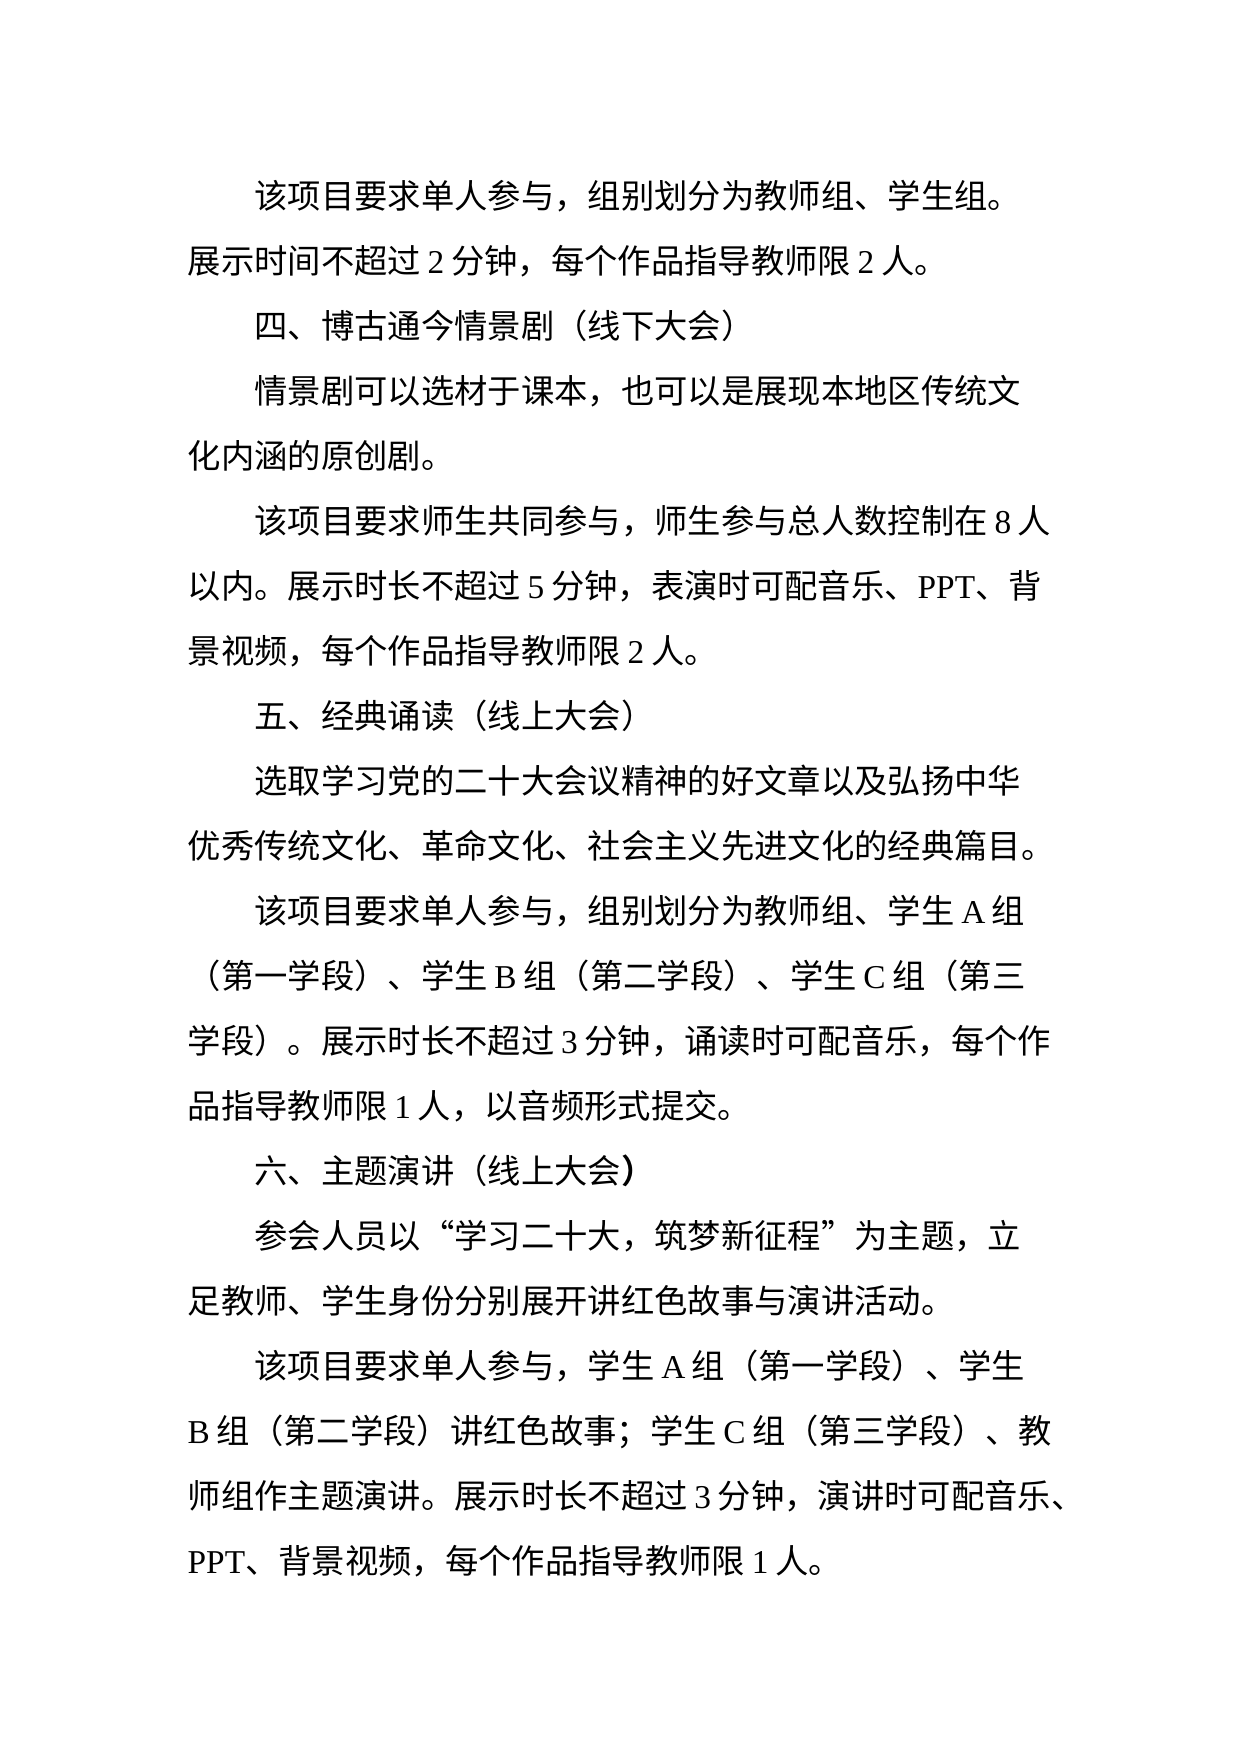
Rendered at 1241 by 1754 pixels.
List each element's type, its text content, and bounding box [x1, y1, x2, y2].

text 五、经典诵读（线上大会） [187, 682, 1053, 747]
text 该项目要求单人参与，学生A组（第一学段）、学生B组（第二学段）讲红色故事；学生C组（第三学段）、教师组作主题演讲。展示时长不超过3分钟，演讲时可配音乐、PPT、背景视频，每个作品指导教师限1人。 [187, 1332, 1053, 1592]
text 四、博古通今情景剧（线下大会） [187, 292, 1053, 357]
text 该项目要求单人参与，组别划分为教师组、学生组。展示时间不超过2分钟，每个作品指导教师限2人。 [187, 162, 1053, 292]
text 六、主题演讲（线上大会） [187, 1137, 1053, 1202]
text 选取学习党的二十大会议精神的好文章以及弘扬中华优秀传统文化、革命文化、社会主义先进文化的经典篇目。 [187, 747, 1053, 877]
text 参会人员以“学习二十大，筑梦新征程”为主题，立足教师、学生身份分别展开讲红色故事与演讲活动。 [187, 1202, 1053, 1332]
text 情景剧可以选材于课本，也可以是展现本地区传统文化内涵的原创剧。 [187, 357, 1053, 487]
text 该项目要求单人参与，组别划分为教师组、学生A组（第一学段）、学生B组（第二学段）、学生C组（第三学段）。展示时长不超过3分钟，诵读时可配音乐，每个作品指导教师限1人，以音频形式提交。 [187, 877, 1053, 1137]
text 该项目要求师生共同参与，师生参与总人数控制在8人以内。展示时长不超过5分钟，表演时可配音乐、PPT、背景视频，每个作品指导教师限2人。 [187, 487, 1053, 682]
